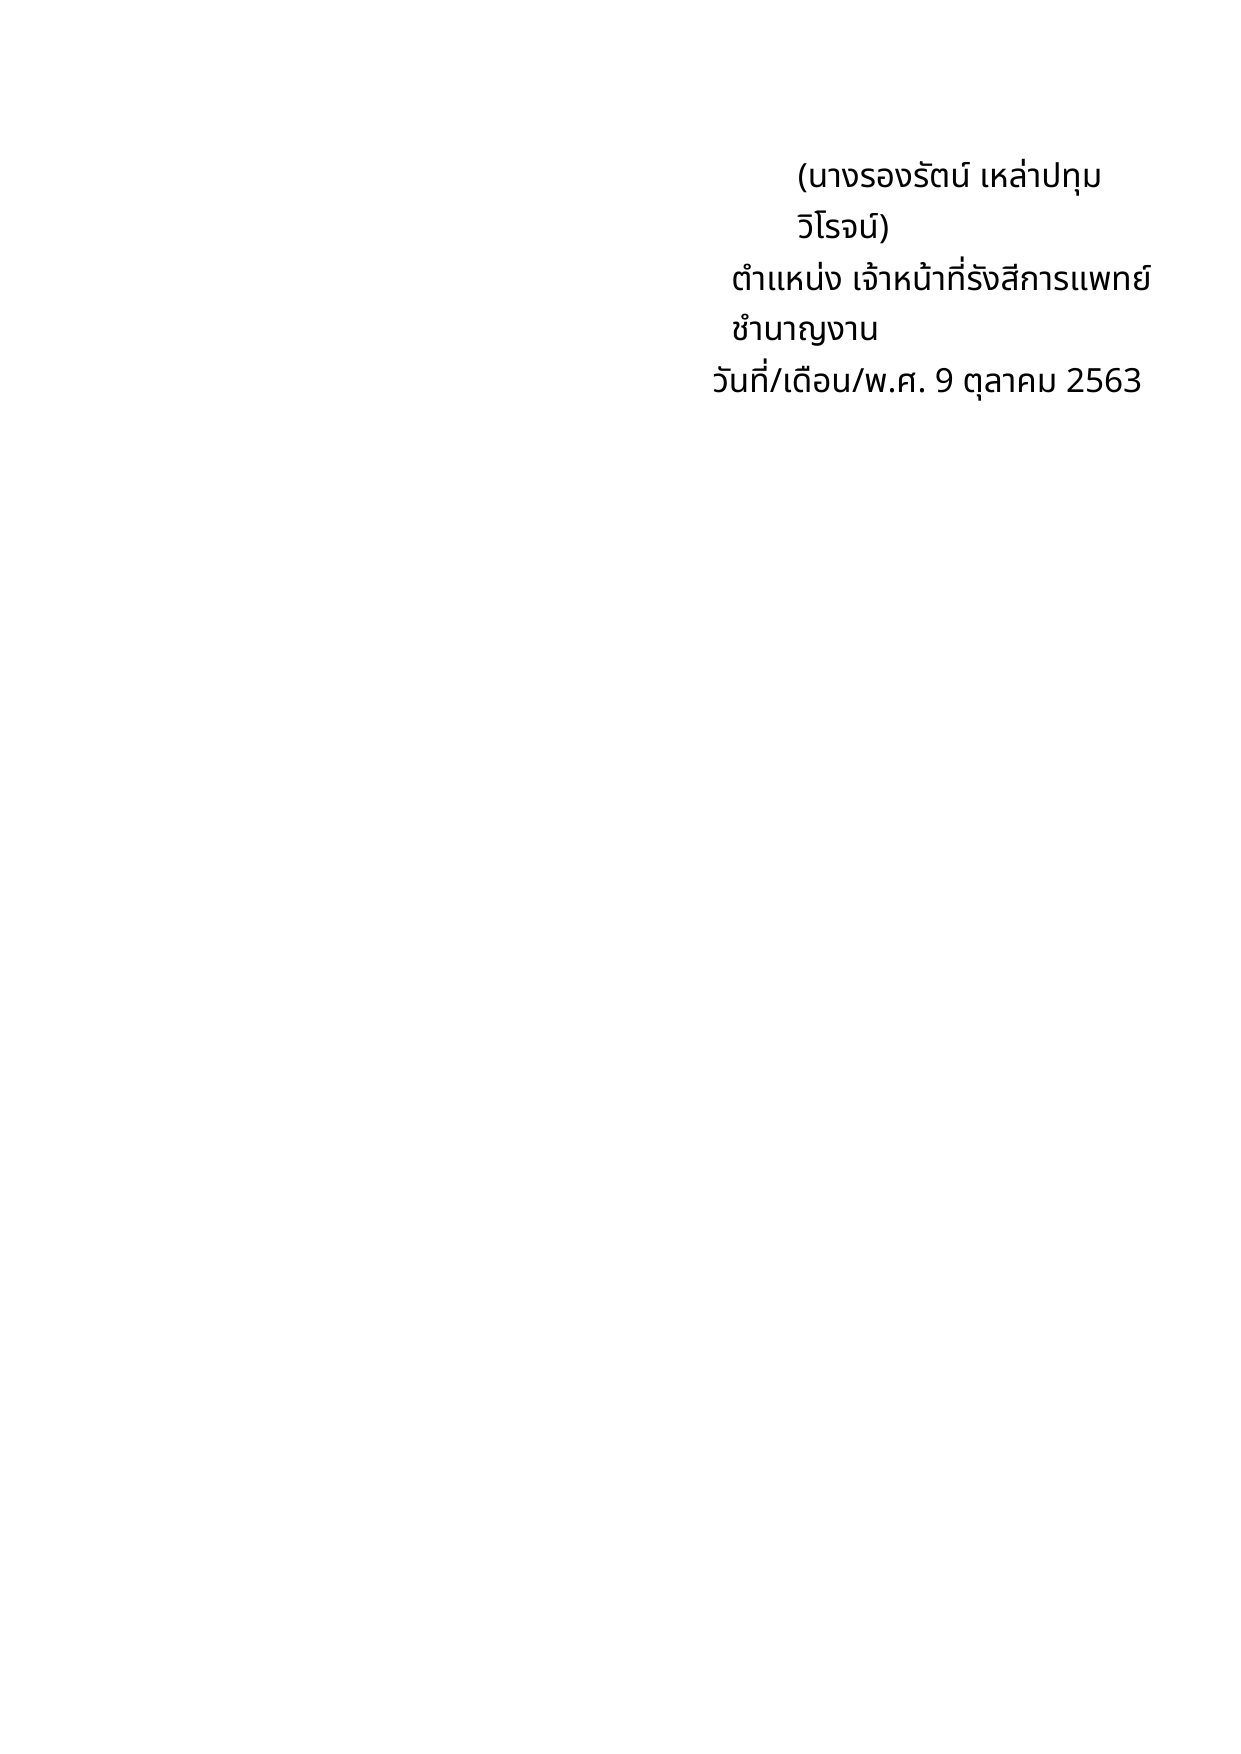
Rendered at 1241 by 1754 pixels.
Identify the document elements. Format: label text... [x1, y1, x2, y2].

text (นางรองรัตน์ เหล่าปทุมวิโรจน์) [798, 152, 1163, 253]
text ตำแหน่ง เจ้าหน้าที่รังสีการแพทย์ชำนาญงาน [731, 254, 1163, 355]
text วันที่/เดือน/พ.ศ. 9 ตุลาคม 2563 [712, 357, 1163, 407]
